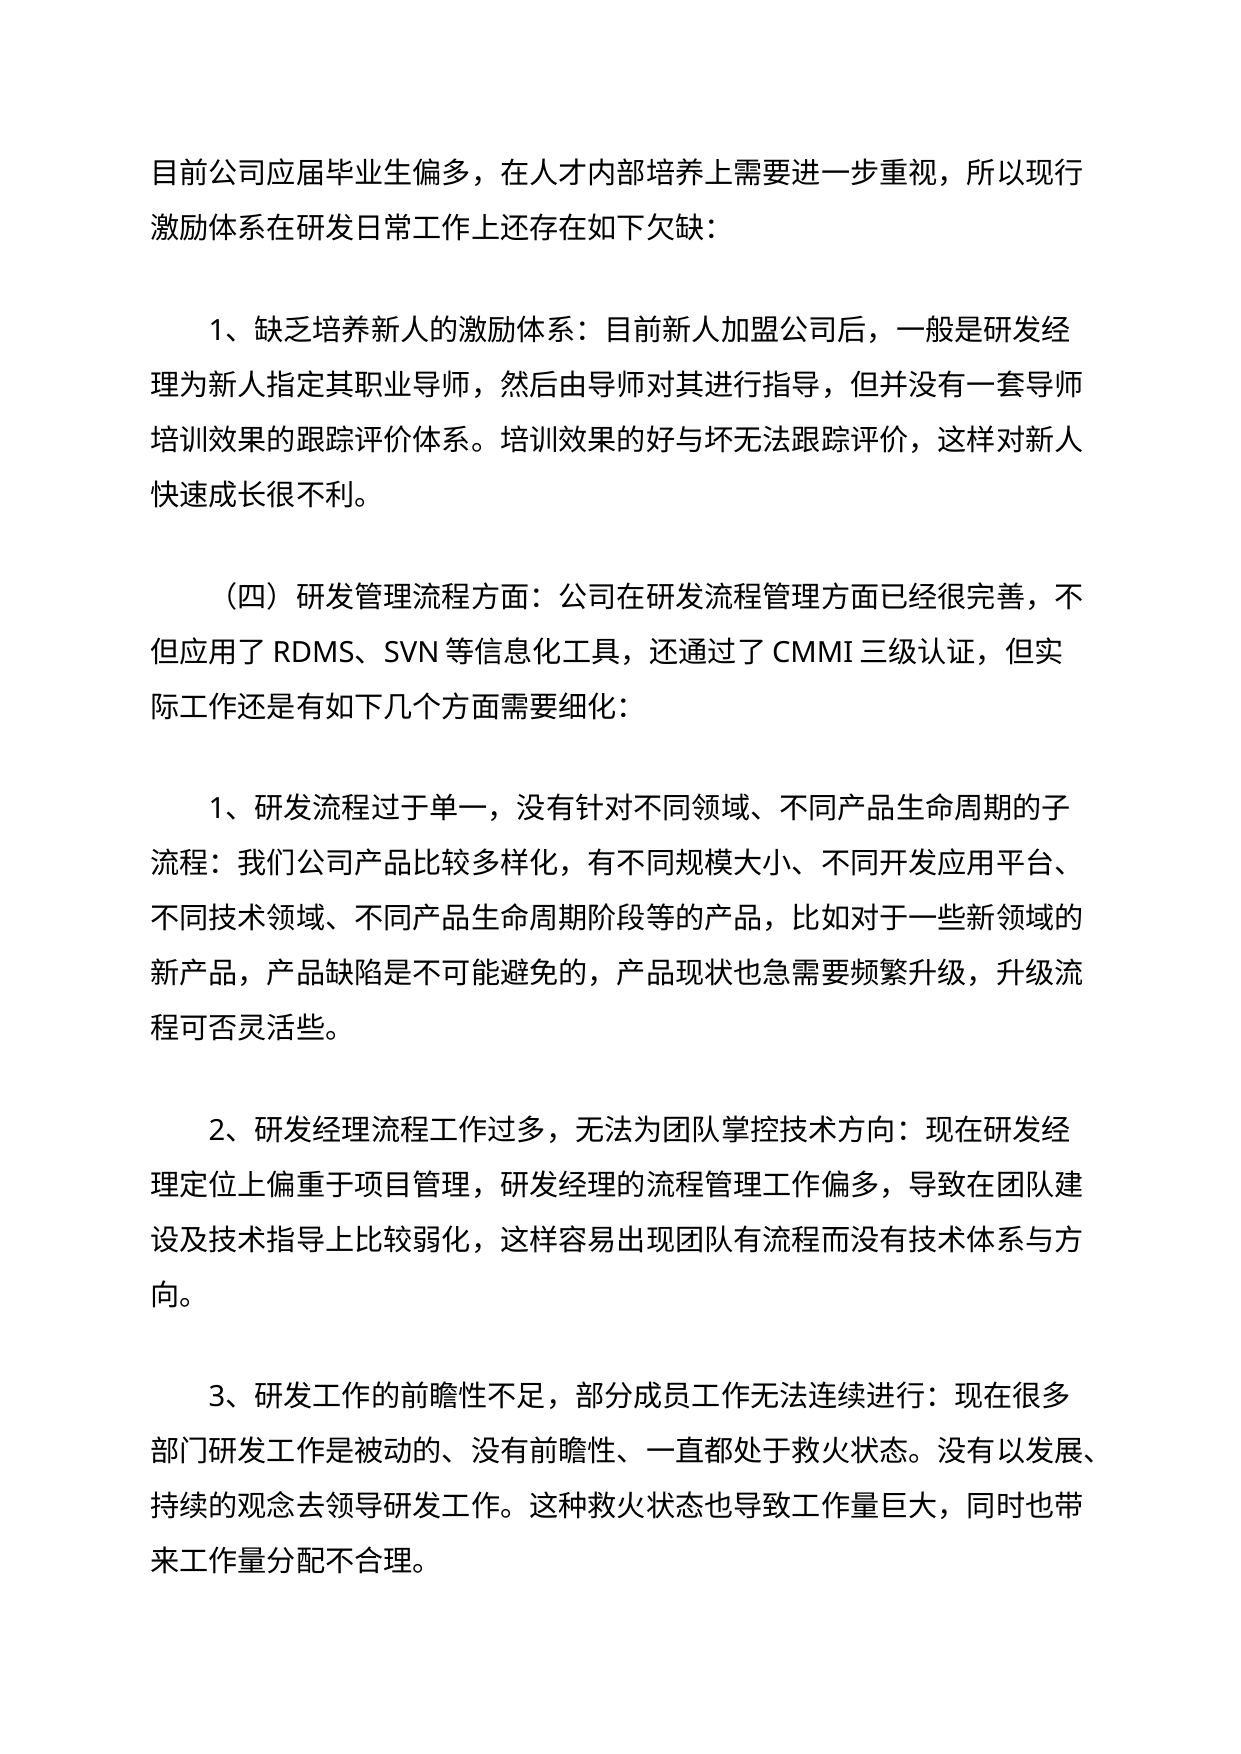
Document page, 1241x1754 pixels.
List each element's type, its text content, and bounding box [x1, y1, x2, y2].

text 3、研发工作的前瞻性不足，部分成员工作无法连续进行：现在很多部门研发工作是被动的、没有前瞻性、一直都处于救火状态。没有以发展、持续的观念去领导研发工作。这种救火状态也导致工作量巨大，同时也带来工作量分配不合理。 [150, 1373, 1090, 1580]
text 1、研发流程过于单一，没有针对不同领域、不同产品生命周期的子流程：我们公司产品比较多样化，有不同规模大小、不同开发应用平台、不同技术领域、不同产品生命周期阶段等的产品，比如对于一些新领域的新产品，产品缺陷是不可能避免的，产品现状也急需要频繁升级，升级流程可否灵活些。 [150, 785, 1090, 1047]
text （四）研发管理流程方面：公司在研发流程管理方面已经很完善，不但应用了RDMS、SVN等信息化工具，还通过了CMMI三级认证，但实际工作还是有如下几个方面需要细化： [150, 573, 1090, 725]
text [150, 150, 1090, 247]
text 1、缺乏培养新人的激励体系：目前新人加盟公司后，一般是研发经理为新人指定其职业导师，然后由导师对其进行指导，但并没有一套导师培训效果的跟踪评价体系。培训效果的好与坏无法跟踪评价，这样对新人快速成长很不利。 [150, 307, 1090, 514]
text 2、研发经理流程工作过多，无法为团队掌控技术方向：现在研发经理定位上偏重于项目管理，研发经理的流程管理工作偏多，导致在团队建设及技术指导上比较弱化，这样容易出现团队有流程而没有技术体系与方向。 [150, 1106, 1090, 1313]
